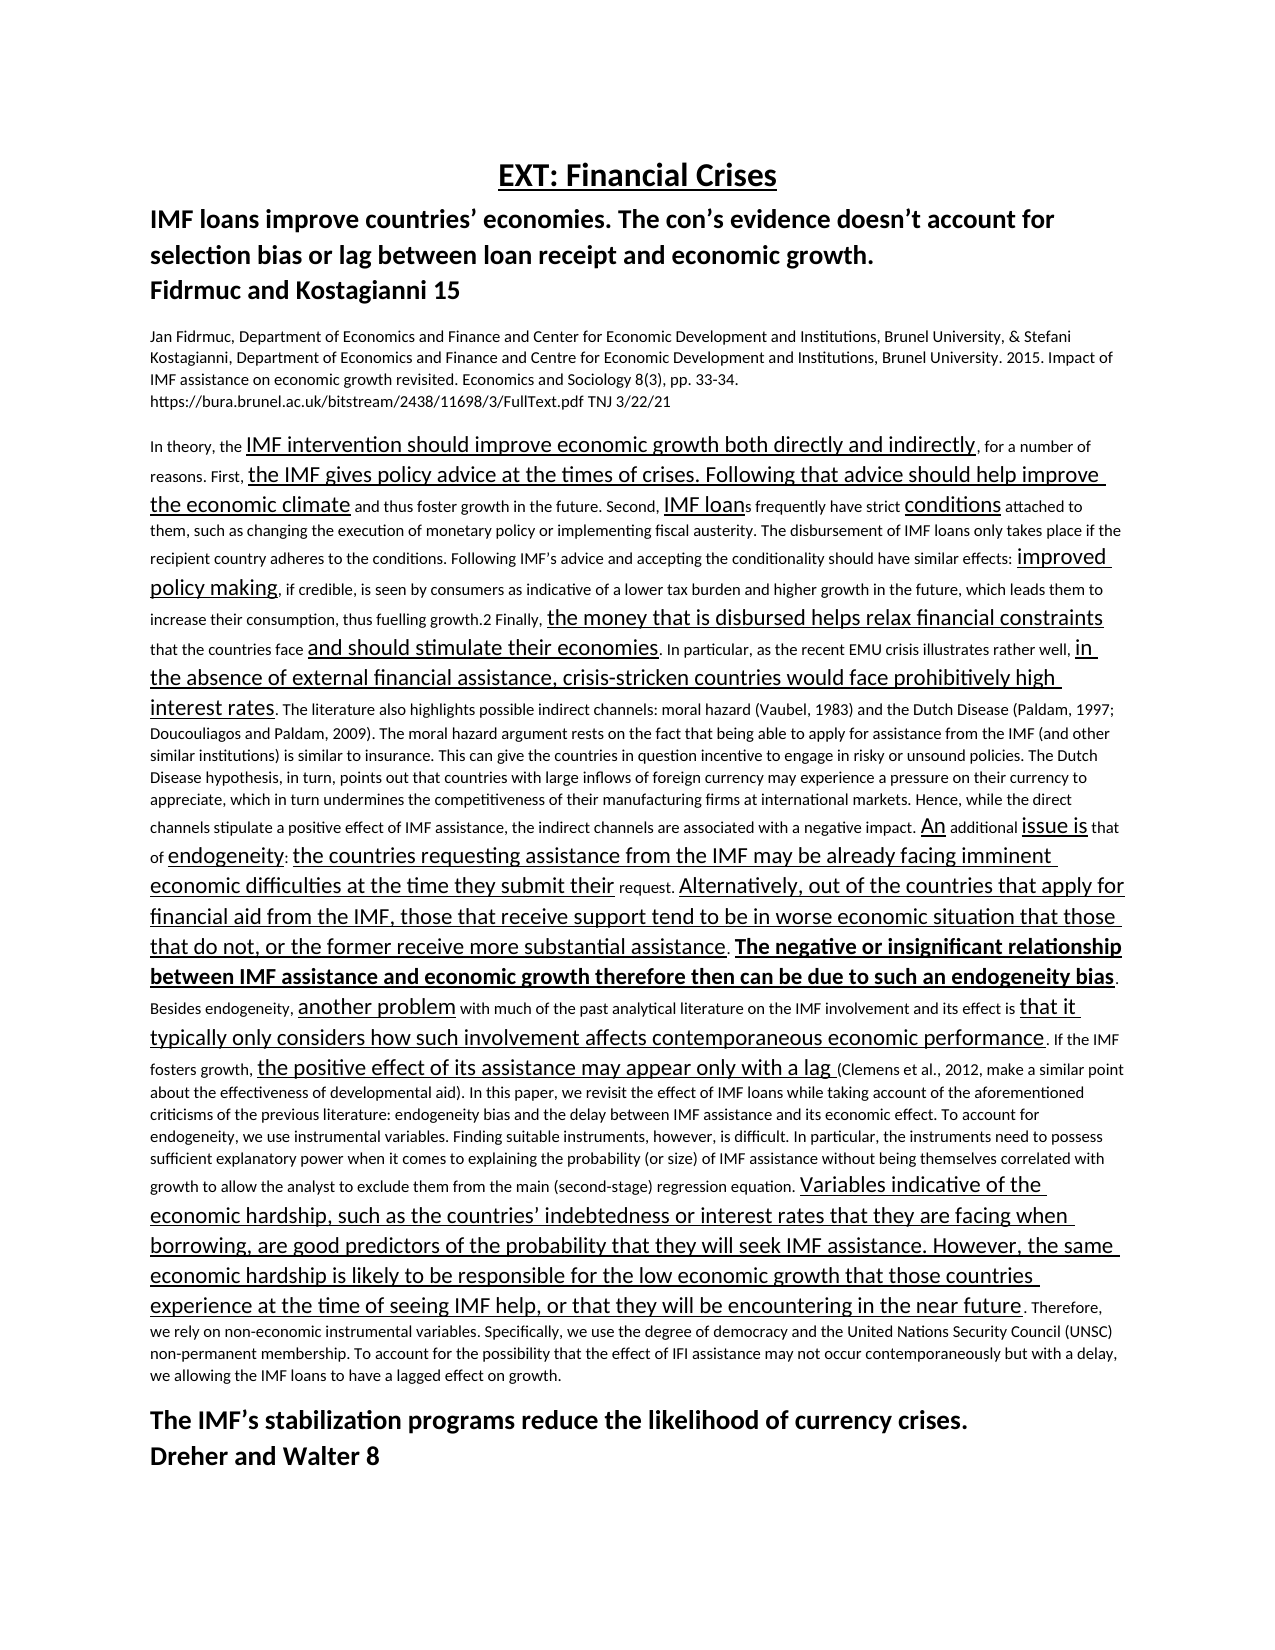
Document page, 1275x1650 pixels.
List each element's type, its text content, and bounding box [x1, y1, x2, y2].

text Fidrmuc and Kostagianni 15 [150, 273, 1125, 307]
text Jan Fidrmuc, Department of Economics and Finance and Center for Economic Development and Institutions, Brunel University, & Stefani Kostagianni, Department of Economics and Finance and Centre for Economic Development and Institutions, Brunel University. 2015. Impact of IMF assistance on economic growth revisited. Economics and Sociology 8(3), pp. 33-34. https://bura.brunel.ac.uk/bitstream/2438/11698/3/FullText.pdf TNJ 3/22/21 [150, 326, 1125, 412]
text In theory, the IMF intervention should improve economic growth both directly and indirectly, for a number of reasons. First, the IMF gives policy advice at the times of crises. Following that advice should help improve the economic climate and thus foster growth in the future. Second, IMF loans frequently have strict conditions attached to them, such as changing the execution of monetary policy or implementing fiscal austerity. The disbursement of IMF loans only takes place if the recipient country adheres to the conditions. Following IMF’s advice and accepting the conditionality should have similar effects: improved policy making, if credible, is seen by consumers as indicative of a lower tax burden and higher growth in the future, which leads them to increase their consumption, thus fuelling growth.2 Finally, the money that is disbursed helps relax financial constraints that the countries face and should stimulate their economies. In particular, as the recent EMU crisis illustrates rather well, in the absence of external financial assistance, crisis-stricken countries would face prohibitively high interest rates. The literature also highlights possible indirect channels: moral hazard (Vaubel, 1983) and the Dutch Disease (Paldam, 1997; Doucouliagos and Paldam, 2009). The moral hazard argument rests on the fact that being able to apply for assistance from the IMF (and other similar institutions) is similar to insurance. This can give the countries in question incentive to engage in risky or unsound policies. The Dutch Disease hypothesis, in turn, points out that countries with large inflows of foreign currency may experience a pressure on their currency to appreciate, which in turn undermines the competitiveness of their manufacturing firms at international markets. Hence, while the direct channels stipulate a positive effect of IMF assistance, the indirect channels are associated with a negative impact. An additional issue is that of endogeneity: the countries requesting assistance from the IMF may be already facing imminent economic difficulties at the time they submit their request. Alternatively, out of the countries that apply for financial aid from the IMF, those that receive support tend to be in worse economic situation that those that do not, or the former receive more substantial assistance. The negative or insignificant relationship between IMF assistance and economic growth therefore then can be due to such an endogeneity bias. Besides endogeneity, another problem with much of the past analytical literature on the IMF involvement and its effect is that it typically only considers how such involvement affects contemporaneous economic performance. If the IMF fosters growth, the positive effect of its assistance may appear only with a lag (Clemens et al., 2012, make a similar point about the effectiveness of developmental aid). In this paper, we revisit the effect of IMF loans while taking account of the aforementioned criticisms of the previous literature: endogeneity bias and the delay between IMF assistance and its economic effect. To account for endogeneity, we use instrumental variables. Finding suitable instruments, however, is difficult. In particular, the instruments need to possess sufficient explanatory power when it comes to explaining the probability (or size) of IMF assistance without being themselves correlated with growth to allow the analyst to exclude them from the main (second-stage) regression equation. Variables indicative of the economic hardship, such as the countries’ indebtedness or interest rates that they are facing when borrowing, are good predictors of the probability that they will seek IMF assistance. However, the same economic hardship is likely to be responsible for the low economic growth that those countries experience at the time of seeing IMF help, or that they will be encountering in the near future. Therefore, we rely on non-economic instrumental variables. Specifically, we use the degree of democracy and the United Nations Security Council (UNSC) non-permanent membership. To account for the possibility that the effect of IFI assistance may not occur contemporaneously but with a delay, we allowing the IMF loans to have a lagged effect on growth. [150, 430, 1125, 1385]
subtitle IMF loans improve countries’ economies. The con’s evidence doesn’t account for selection bias or lag between loan receipt and economic growth. [150, 202, 1125, 271]
subtitle The IMF’s stabilization programs reduce the likelihood of currency crises. [150, 1403, 1125, 1436]
text Dreher and Walter 8 [150, 1439, 1125, 1472]
subtitle EXT: Financial Crises [150, 154, 1125, 195]
